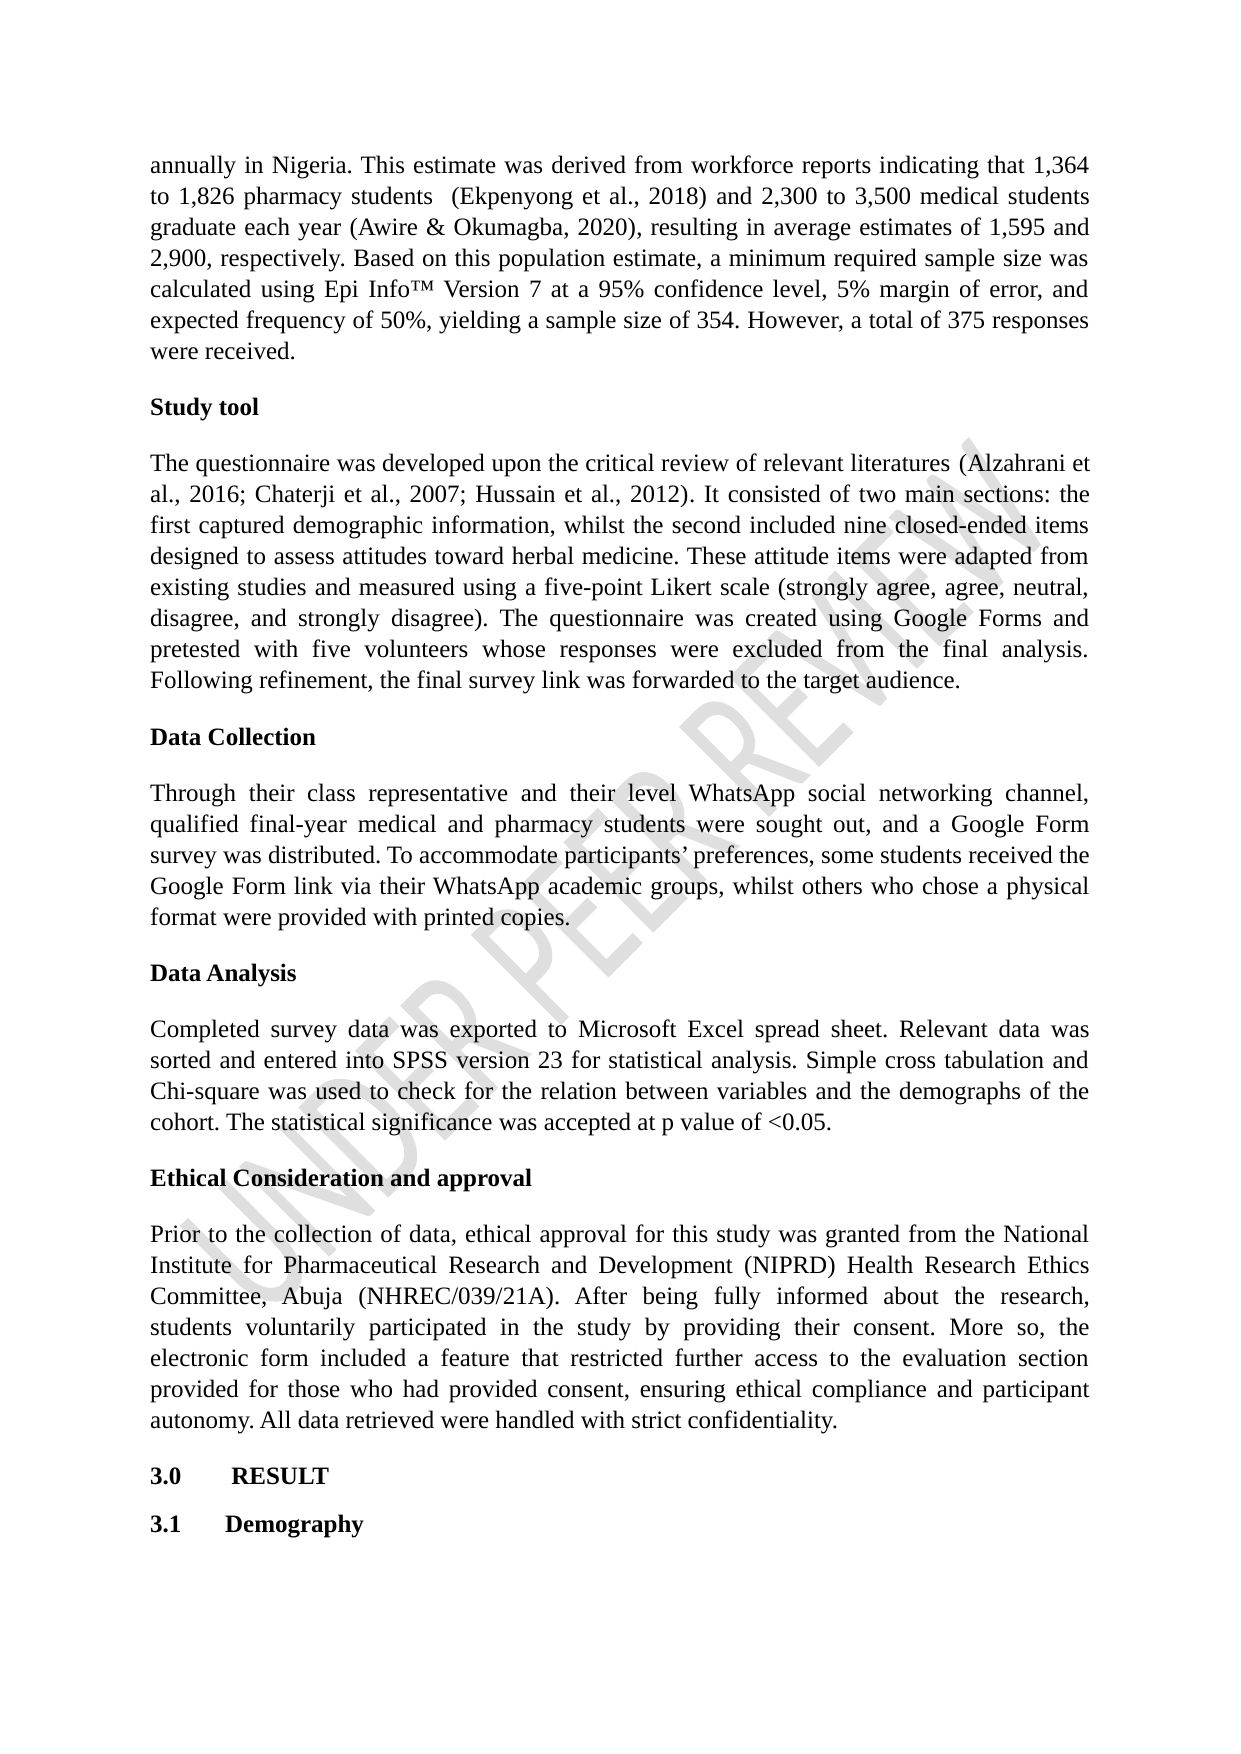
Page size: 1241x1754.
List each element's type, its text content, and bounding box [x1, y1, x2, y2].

text The questionnaire was developed upon the critical review of relevant literatures (Alzahrani et al., 2016; Chaterji et al., 2007; Hussain et al., 2012). It consisted of two main sections: the first captured demographic information, whilst the second included nine closed-ended items designed to assess attitudes toward herbal medicine. These attitude items were adapted from existing studies and measured using a five-point Likert scale (strongly agree, agree, neutral, disagree, and strongly disagree). The questionnaire was created using Google Forms and pretested with five volunteers whose responses were excluded from the final analysis. Following refinement, the final survey link was forwarded to the target audience. [150, 448, 1090, 694]
text Prior to the collection of data, ethical approval for this study was granted from the National Institute for Pharmaceutical Research and Development (NIPRD) Health Research Ethics Committee, Abuja (NHREC/039/21A). After being fully informed about the research, students voluntarily participated in the study by providing their consent. More so, the electronic form included a feature that restricted further access to the evaluation section provided for those who had provided consent, ensuring ethical compliance and participant autonomy. All data retrieved were handled with strict confidentiality. [150, 1219, 1090, 1434]
text Through their class representative and their level WhatsApp social networking channel, qualified final-year medical and pharmacy students were sought out, and a Google Form survey was distributed. To accommodate participants’ preferences, some students received the Google Form link via their WhatsApp academic groups, whilst others who chose a physical format were provided with printed copies. [150, 778, 1090, 931]
text 3.0 RESULT [150, 1461, 1090, 1490]
text Data Collection [150, 722, 1090, 750]
text 3.1 Demography [150, 1509, 1090, 1538]
text Data Analysis [150, 958, 1090, 987]
text Ethical Consideration and approval [150, 1163, 1090, 1192]
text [150, 150, 1090, 365]
text Completed survey data was exported to Microsoft Excel spread sheet. Relevant data was sorted and entered into SPSS version 23 for statistical analysis. Simple cross tabulation and Chi-square was used to check for the relation between variables and the demographs of the cohort. The statistical significance was accepted at p value of <0.05. [150, 1014, 1090, 1136]
text Study tool [150, 392, 1090, 421]
